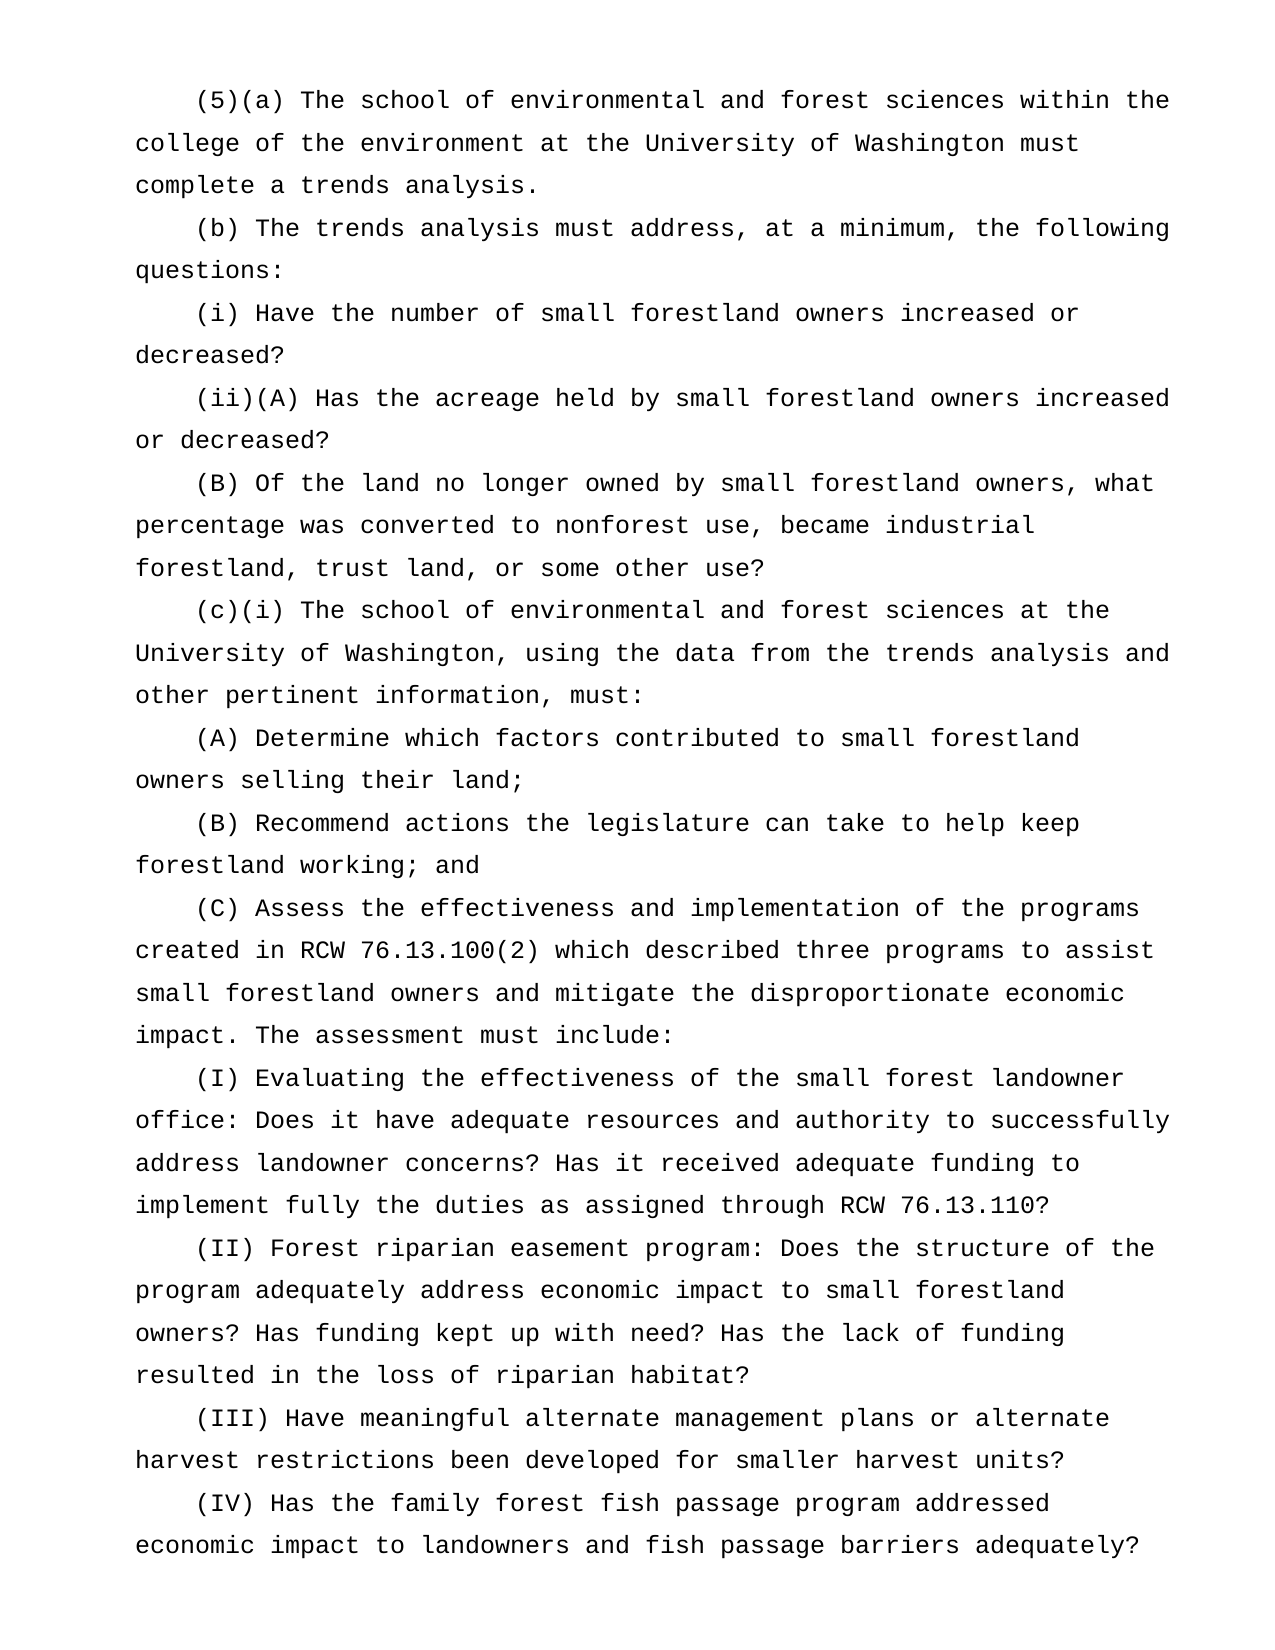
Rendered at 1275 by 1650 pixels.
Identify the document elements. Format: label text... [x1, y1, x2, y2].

text (IV) Has the family forest fish passage program addressed economic impact to landowners and fish passage barriers adequately? [135, 1477, 1170, 1562]
text (C) Assess the effectiveness and implementation of the programs created in RCW 76.13.100(2) which described three programs to assist small forestland owners and mitigate the disproportionate economic impact. The assessment must include: [135, 882, 1170, 1052]
text (c)(i) The school of environmental and forest sciences at the University of Washington, using the data from the trends analysis and other pertinent information, must: [135, 585, 1170, 712]
text (5)(a) The school of environmental and forest sciences within the college of the environment at the University of Washington must complete a trends analysis. [135, 75, 1170, 202]
text (III) Have meaningful alternate management plans or alternate harvest restrictions been developed for smaller harvest units? [135, 1392, 1170, 1477]
text (b) The trends analysis must address, at a minimum, the following questions: [135, 202, 1170, 287]
text (II) Forest riparian easement program: Does the structure of the program adequately address economic impact to small forestland owners? Has funding kept up with need? Has the lack of funding resulted in the loss of riparian habitat? [135, 1222, 1170, 1392]
text (i) Have the number of small forestland owners increased or decreased? [135, 287, 1170, 372]
text (ii)(A) Has the acreage held by small forestland owners increased or decreased? [135, 372, 1170, 457]
text (B) Recommend actions the legislature can take to help keep forestland working; and [135, 797, 1170, 882]
text (I) Evaluating the effectiveness of the small forest landowner office: Does it have adequate resources and authority to successfully address landowner concerns? Has it received adequate funding to implement fully the duties as assigned through RCW 76.13.110? [135, 1052, 1170, 1222]
text (A) Determine which factors contributed to small forestland owners selling their land; [135, 712, 1170, 797]
text (B) Of the land no longer owned by small forestland owners, what percentage was converted to nonforest use, became industrial forestland, trust land, or some other use? [135, 457, 1170, 585]
